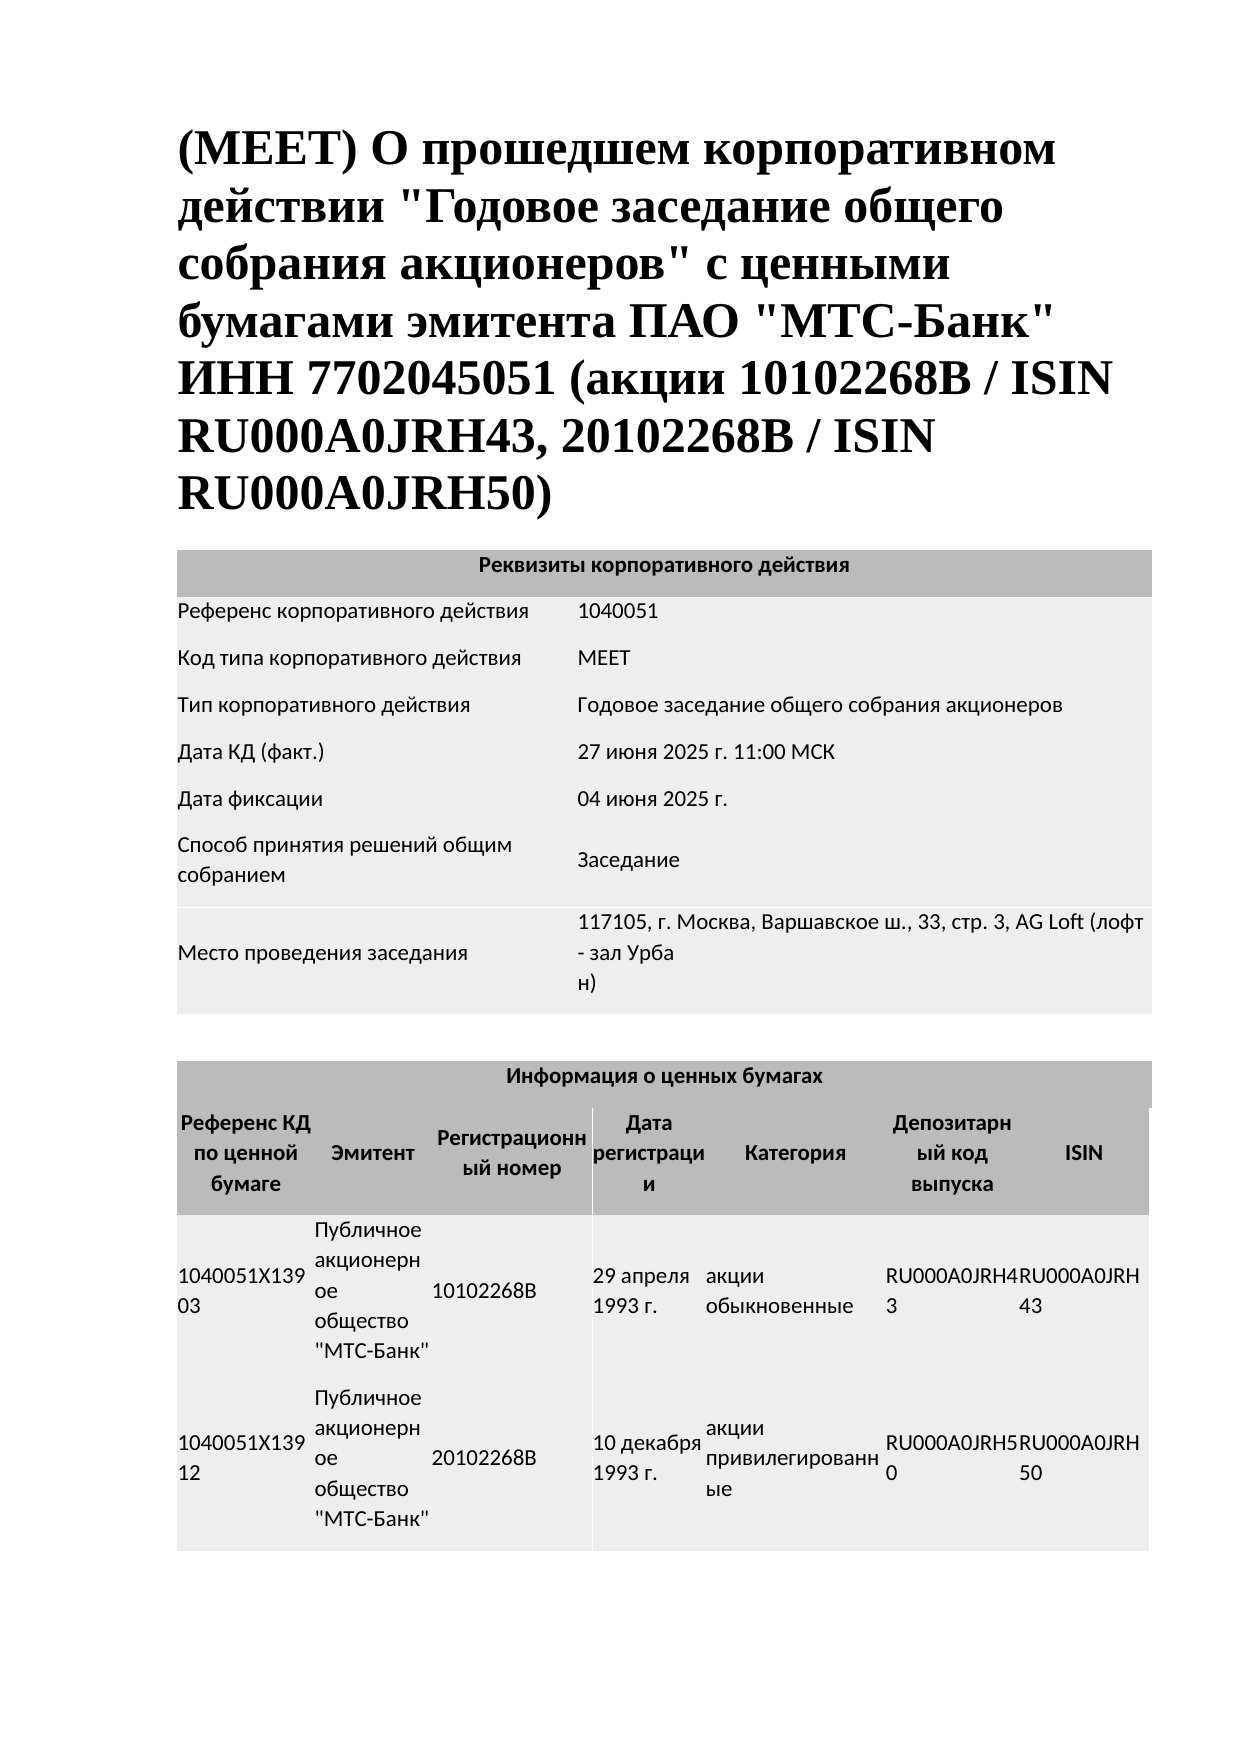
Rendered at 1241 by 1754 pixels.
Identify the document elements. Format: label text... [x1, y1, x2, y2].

table_cell Эмитент [314, 1108, 431, 1215]
table_cell Дата КД (факт.) [177, 737, 577, 784]
table_cell акции привилегированные [706, 1383, 886, 1551]
table_cell Код типа корпоративного действия [177, 643, 577, 690]
table_cell 20102268B [431, 1383, 592, 1551]
table_cell 29 апреля 1993 г. [593, 1215, 706, 1383]
table_cell Дата регистрации [593, 1108, 706, 1215]
table_cell Публичное акционерное общество "МТС-Банк" [314, 1383, 431, 1551]
table_cell Дата фиксации [177, 784, 577, 830]
table_cell Тип корпоративного действия [177, 690, 577, 737]
table_header Информация о ценных бумагах [177, 1061, 1152, 1108]
table_cell Регистрационный номер [431, 1108, 592, 1215]
table_cell 117105, г. Москва, Варшавское ш., 33, стр. 3, AG Loft (лофт - зал Урба н) [577, 908, 1152, 1014]
table_cell ISIN [1019, 1108, 1149, 1215]
table_cell 1040051 [577, 597, 1152, 643]
table_cell Референс КД по ценной бумаге [177, 1108, 314, 1215]
table_cell RU000A0JRH50 [886, 1383, 1019, 1551]
table_cell 10 декабря 1993 г. [593, 1383, 706, 1551]
table_cell 27 июня 2025 г. 11:00 МСК [577, 737, 1152, 784]
table_cell Публичное акционерное общество "МТС-Банк" [314, 1215, 431, 1383]
table_cell Категория [706, 1108, 886, 1215]
table_cell Депозитарный код выпуска [886, 1108, 1019, 1215]
table_cell RU000A0JRH50 [1019, 1383, 1149, 1551]
table_cell RU000A0JRH43 [886, 1215, 1019, 1383]
table_cell Референс корпоративного действия [177, 597, 577, 643]
table_cell RU000A0JRH43 [1019, 1215, 1149, 1383]
table_cell Место проведения заседания [177, 908, 577, 1014]
table_cell акции обыкновенные [706, 1215, 886, 1383]
table_cell Заседание [577, 830, 1152, 907]
subtitle (MEET) О прошедшем корпоративном действии "Годовое заседание общего собрания акционеров" с ценными бумагами эмитента ПАО "МТС-Банк" ИНН 7702045051 (акции 10102268B / ISIN RU000A0JRH43, 20102268B / ISIN RU000A0JRH50) [177, 118, 1152, 521]
table_cell 10102268B [431, 1215, 592, 1383]
table_cell MEET [577, 643, 1152, 690]
table_cell Способ принятия решений общим собранием [177, 830, 577, 907]
table_cell 04 июня 2025 г. [577, 784, 1152, 830]
table_cell 1040051X13903 [177, 1215, 314, 1383]
table_header Реквизиты корпоративного действия [177, 550, 1152, 597]
table_cell Годовое заседание общего собрания акционеров [577, 690, 1152, 737]
table_cell 1040051X13912 [177, 1383, 314, 1551]
